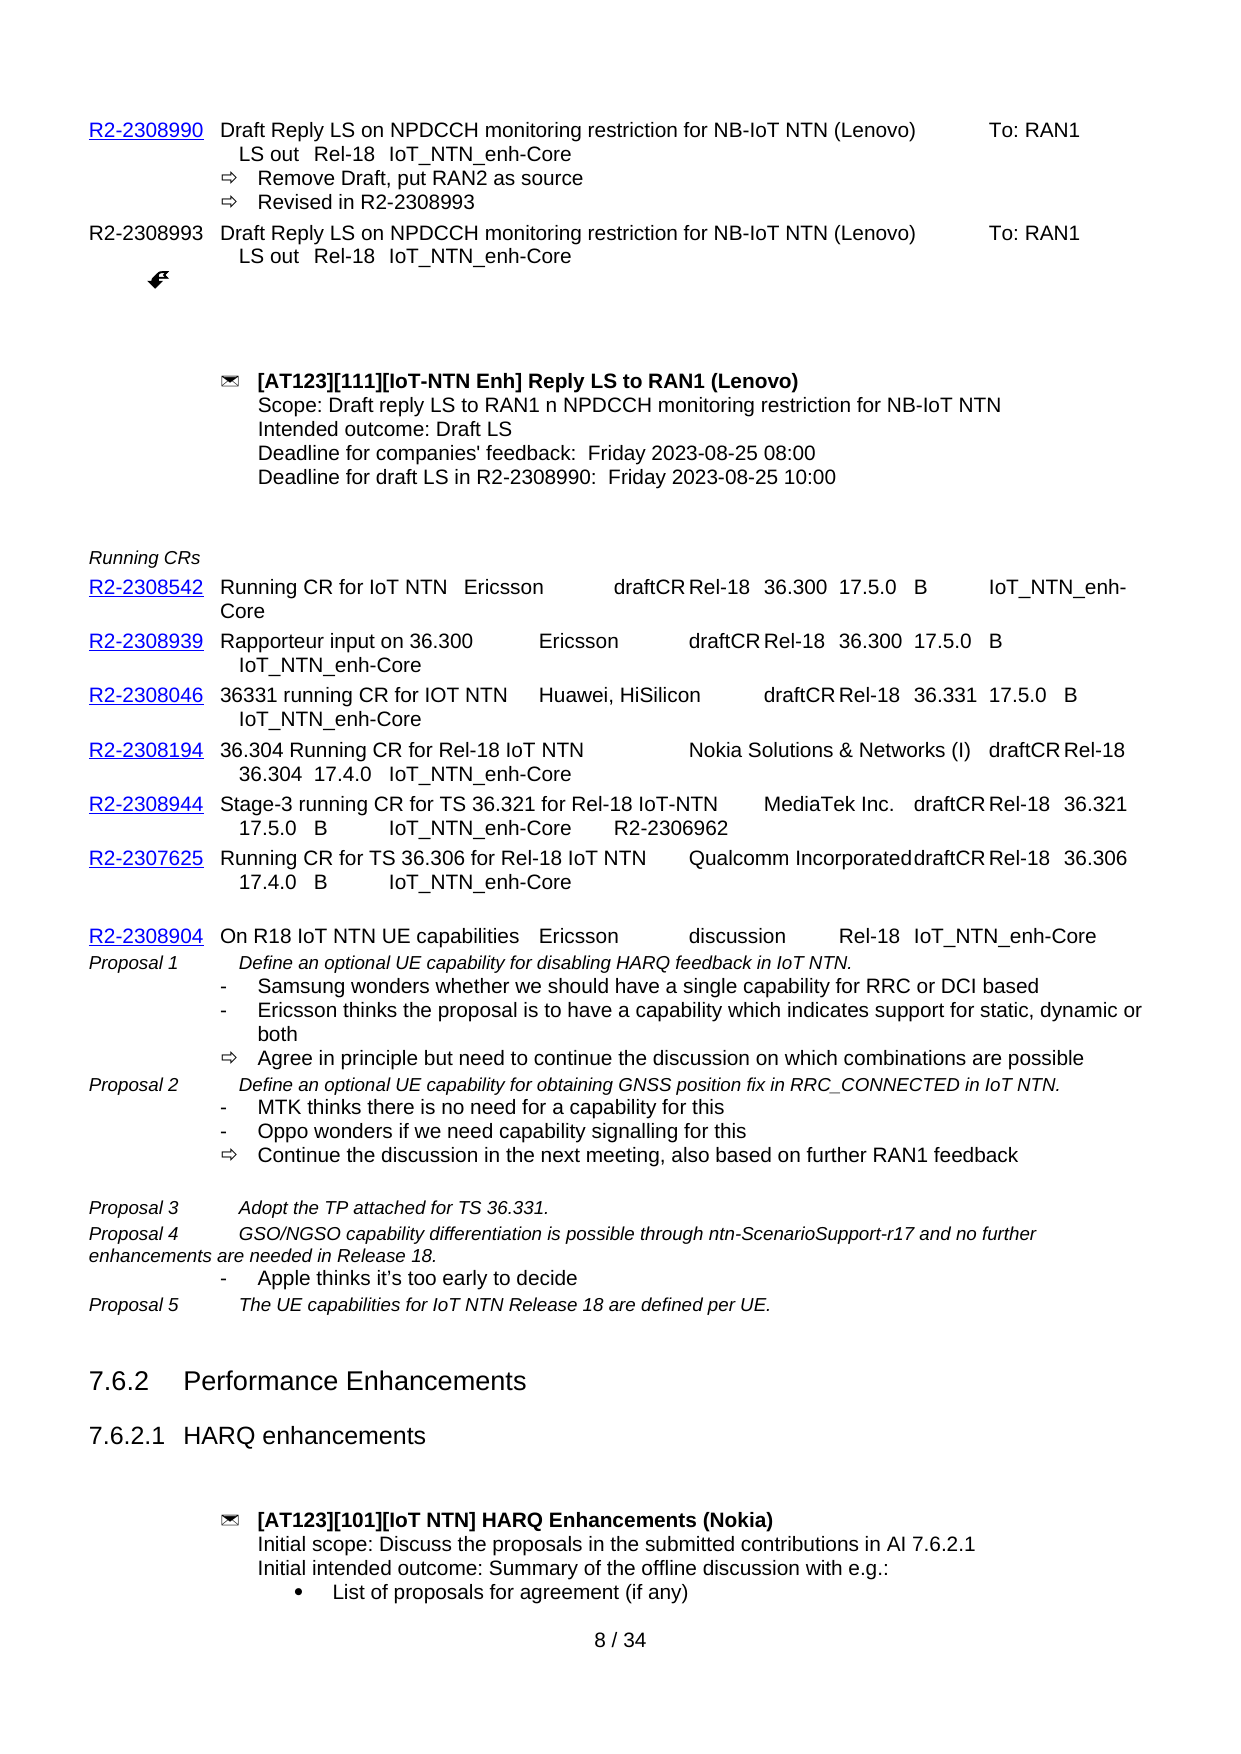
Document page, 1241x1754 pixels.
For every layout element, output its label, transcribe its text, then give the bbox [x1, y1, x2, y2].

list List of proposals for agreement (if any) [295, 1580, 1152, 1604]
title R2-2308046 36331 running CR for IOT NTN Huawei, HiSilicon draftCR Rel-18 36.331 17.5.0 B IoT_NTN_enh-Core [89, 683, 1152, 731]
text Intended outcome: Draft LS [220, 417, 1152, 441]
text Initial scope: Discuss the proposals in the submitted contributions in AI 7.6.2.1 [257, 1532, 1152, 1556]
text Deadline for draft LS in R2-2308990: Friday 2023-08-25 10:00 [220, 465, 1152, 489]
list Revised in R2-2308993 [220, 190, 1152, 214]
title R2-2308194 36.304 Running CR for Rel-18 IoT NTN Nokia Solutions & Networks (I) draftCR Rel-18 36.304 17.4.0 IoT_NTN_enh-Core [89, 737, 1152, 785]
subtitle 7.6.2.1 HARQ enhancements [89, 1421, 1152, 1449]
text Proposal 3 Adopt the TP attached for TS 36.331. [89, 1197, 1152, 1219]
title R2-2308904 On R18 IoT NTN UE capabilities Ericsson discussion Rel-18 IoT_NTN_enh-Core [89, 924, 1152, 948]
title R2-2308993 Draft Reply LS on NPDCCH monitoring restriction for NB-IoT NTN (Lenovo) To: RAN1 LS out Rel-18 IoT_NTN_enh-Core [89, 220, 1152, 268]
list Agree in principle but need to continue the discussion on which combinations are possible [220, 1045, 1152, 1069]
text Scope: Draft reply LS to RAN1 n NPDCCH monitoring restriction for NB-IoT NTN [220, 393, 1152, 417]
title R2-2308944 Stage-3 running CR for TS 36.321 for Rel-18 IoT-NTN MediaTek Inc. draftCR Rel-18 36.321 17.5.0 B IoT_NTN_enh-Core R2-2306962 [89, 792, 1152, 839]
title R2-2308542 Running CR for IoT NTN Ericsson draftCR Rel-18 36.300 17.5.0 B IoT_NTN_enh-Core [89, 575, 1152, 623]
list Oppo wonders if we need capability signalling for this [220, 1119, 1152, 1143]
list Remove Draft, put RAN2 as source [220, 166, 1152, 190]
text Running CRs [89, 547, 1152, 569]
text [AT123][111][IoT-NTN Enh] Reply LS to RAN1 (Lenovo) [220, 369, 1152, 393]
list Ericsson thinks the proposal is to have a capability which indicates support for static, dynamic or both [220, 997, 1152, 1045]
text Proposal 5 The UE capabilities for IoT NTN Release 18 are defined per UE. [89, 1294, 1152, 1316]
text Proposal 2 Define an optional UE capability for obtaining GNSS position fix in RRC_CONNECTED in IoT NTN. [89, 1074, 1152, 1095]
title R2-2307625 Running CR for TS 36.306 for Rel-18 IoT NTN Qualcomm Incorporated draftCR Rel-18 36.306 17.4.0 B IoT_NTN_enh-Core [89, 846, 1152, 894]
text Proposal 1 Define an optional UE capability for disabling HARQ feedback in IoT NTN. [89, 952, 1152, 973]
title R2-2308990 Draft Reply LS on NPDCCH monitoring restriction for NB-IoT NTN (Lenovo) To: RAN1 LS out Rel-18 IoT_NTN_enh-Core [89, 118, 1152, 166]
list MTK thinks there is no need for a capability for this [220, 1095, 1152, 1119]
list Samsung wonders whether we should have a single capability for RRC or DCI based [220, 973, 1152, 997]
title R2-2308939 Rapporteur input on 36.300 Ericsson draftCR Rel-18 36.300 17.5.0 B IoT_NTN_enh-Core [89, 629, 1152, 677]
text Proposal 4 GSO/NGSO capability differentiation is possible through ntn-ScenarioSupport-r17 and no further enhancements are needed in Release 18. [89, 1223, 1152, 1266]
text [AT123][101][IoT NTN] HARQ Enhancements (Nokia) [220, 1508, 1152, 1532]
subtitle 7.6.2 Performance Enhancements [89, 1364, 1152, 1396]
text Deadline for companies' feedback: Friday 2023-08-25 08:00 [220, 441, 1152, 465]
list Apple thinks it’s too early to decide [220, 1266, 1152, 1290]
list Continue the discussion in the next meeting, also based on further RAN1 feedback [220, 1143, 1152, 1167]
text Initial intended outcome: Summary of the offline discussion with e.g.: [257, 1556, 1152, 1580]
